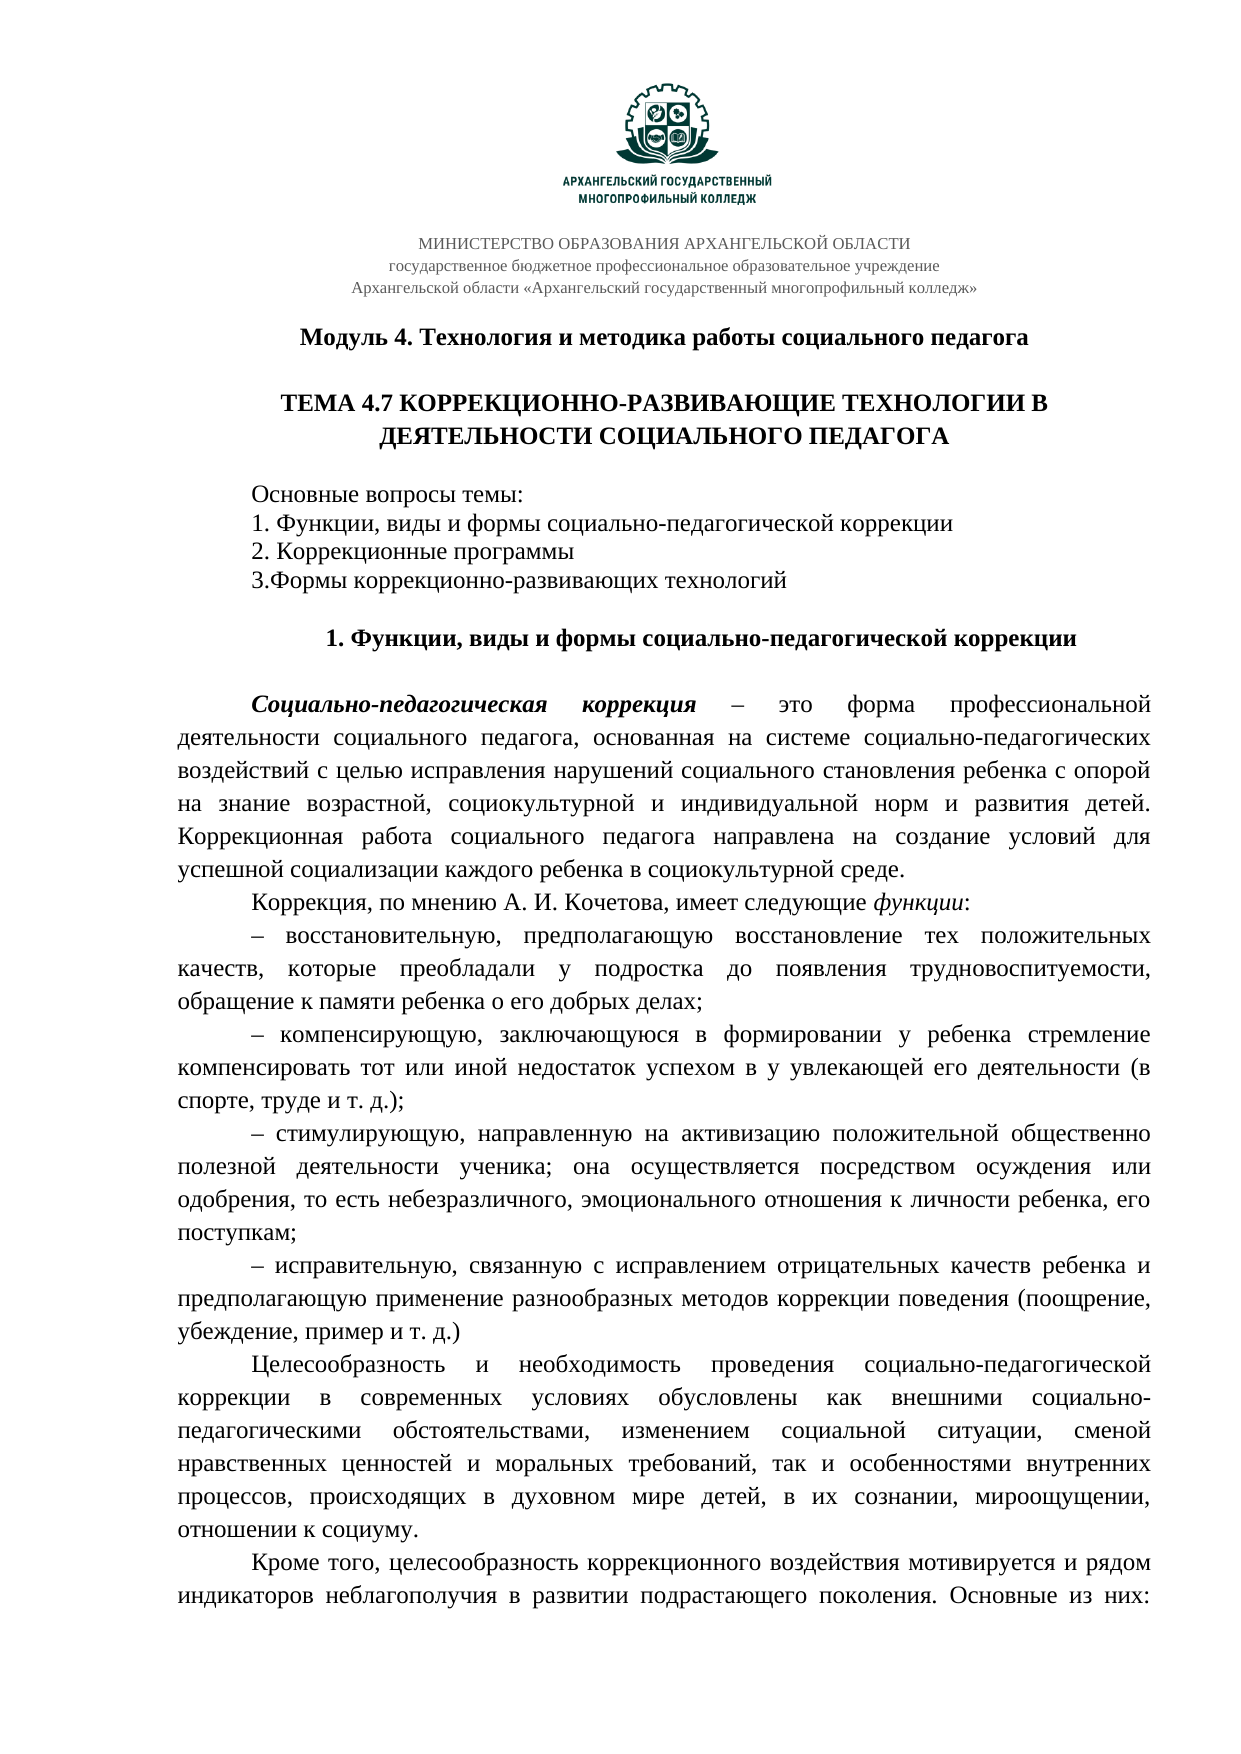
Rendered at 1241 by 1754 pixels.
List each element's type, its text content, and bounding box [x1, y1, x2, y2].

text Целесообразность и необходимость проведения социально-педагогической коррекции в современных условиях обусловлены как внешними социально-педагогическими обстоятельствами, изменением социальной ситуации, сменой нравственных ценностей и моральных требований, так и особенностями внутренних процессов, происходящих в духовном мире детей, в их сознании, мироощущении, отношении к социуму. [177, 1349, 1152, 1543]
text Социально-педагогическая коррекция – это форма профессиональной деятельности социального педагога, основанная на системе социально-педагогических воздействий с целью исправления нарушений социального становления ребенка с опорой на знание возрастной, социокультурной и индивидуальной норм и развития детей. Коррекционная работа социального педагога направлена на создание условий для успешной социализации каждого ребенка в социокультурной среде. [177, 689, 1152, 882]
text ТЕМА 4.7 КОРРЕКЦИОННО-РАЗВИВАЮЩИЕ ТЕХНОЛОГИИ В ДЕЯТЕЛЬНОСТИ СОЦИАЛЬНОГО ПЕДАГОГА [177, 388, 1152, 450]
text МИНИСТЕРСТВО ОБРАЗОВАНИЯ АРХАНГЕЛЬСКОЙ ОБЛАСТИ [177, 234, 1152, 253]
text 3.Формы коррекционно-развивающих технологий [177, 565, 1152, 594]
text 2. Коррекционные программы [177, 536, 1152, 565]
picture [535, 54, 799, 231]
text – стимулирующую, направленную на активизацию положительной общественно полезной деятельности ученика; она осуществляется посредством осуждения или одобрения, то есть небезразличного, эмоционального отношения к личности ребенка, его поступкам; [177, 1118, 1152, 1246]
text – восстановительную, предполагающую восстановление тех положительных качеств, которые преобладали у подростка до появления трудновоспитуемости, обращение к памяти ребенка о его добрых делах; [177, 920, 1152, 1014]
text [177, 1547, 1152, 1609]
text государственное бюджетное профессиональное образовательное учреждение [177, 256, 1152, 275]
text – компенсирующую, заключающуюся в формировании у ребенка стремление компенсировать тот или иной недостаток успехом в у увлекающей его деятельности (в спорте, труде и т. д.); [177, 1019, 1152, 1114]
text 1. Функции, виды и формы социально-педагогической коррекции [177, 623, 1152, 651]
text 1. Функции, виды и формы социально-педагогической коррекции [177, 508, 1152, 536]
text Коррекция, по мнению А. И. Кочетова, имеет следующие функции: [177, 887, 1152, 916]
text Основные вопросы темы: [177, 479, 1152, 508]
text Архангельской области «Архангельский государственный многопрофильный колледж» [177, 278, 1152, 297]
text Модуль 4. Технология и методика работы социального педагога [177, 322, 1152, 351]
text – исправительную, связанную с исправлением отрицательных качеств ребенка и предполагающую применение разнообразных методов коррекции поведения (поощрение, убеждение, пример и т. д.) [177, 1250, 1152, 1345]
